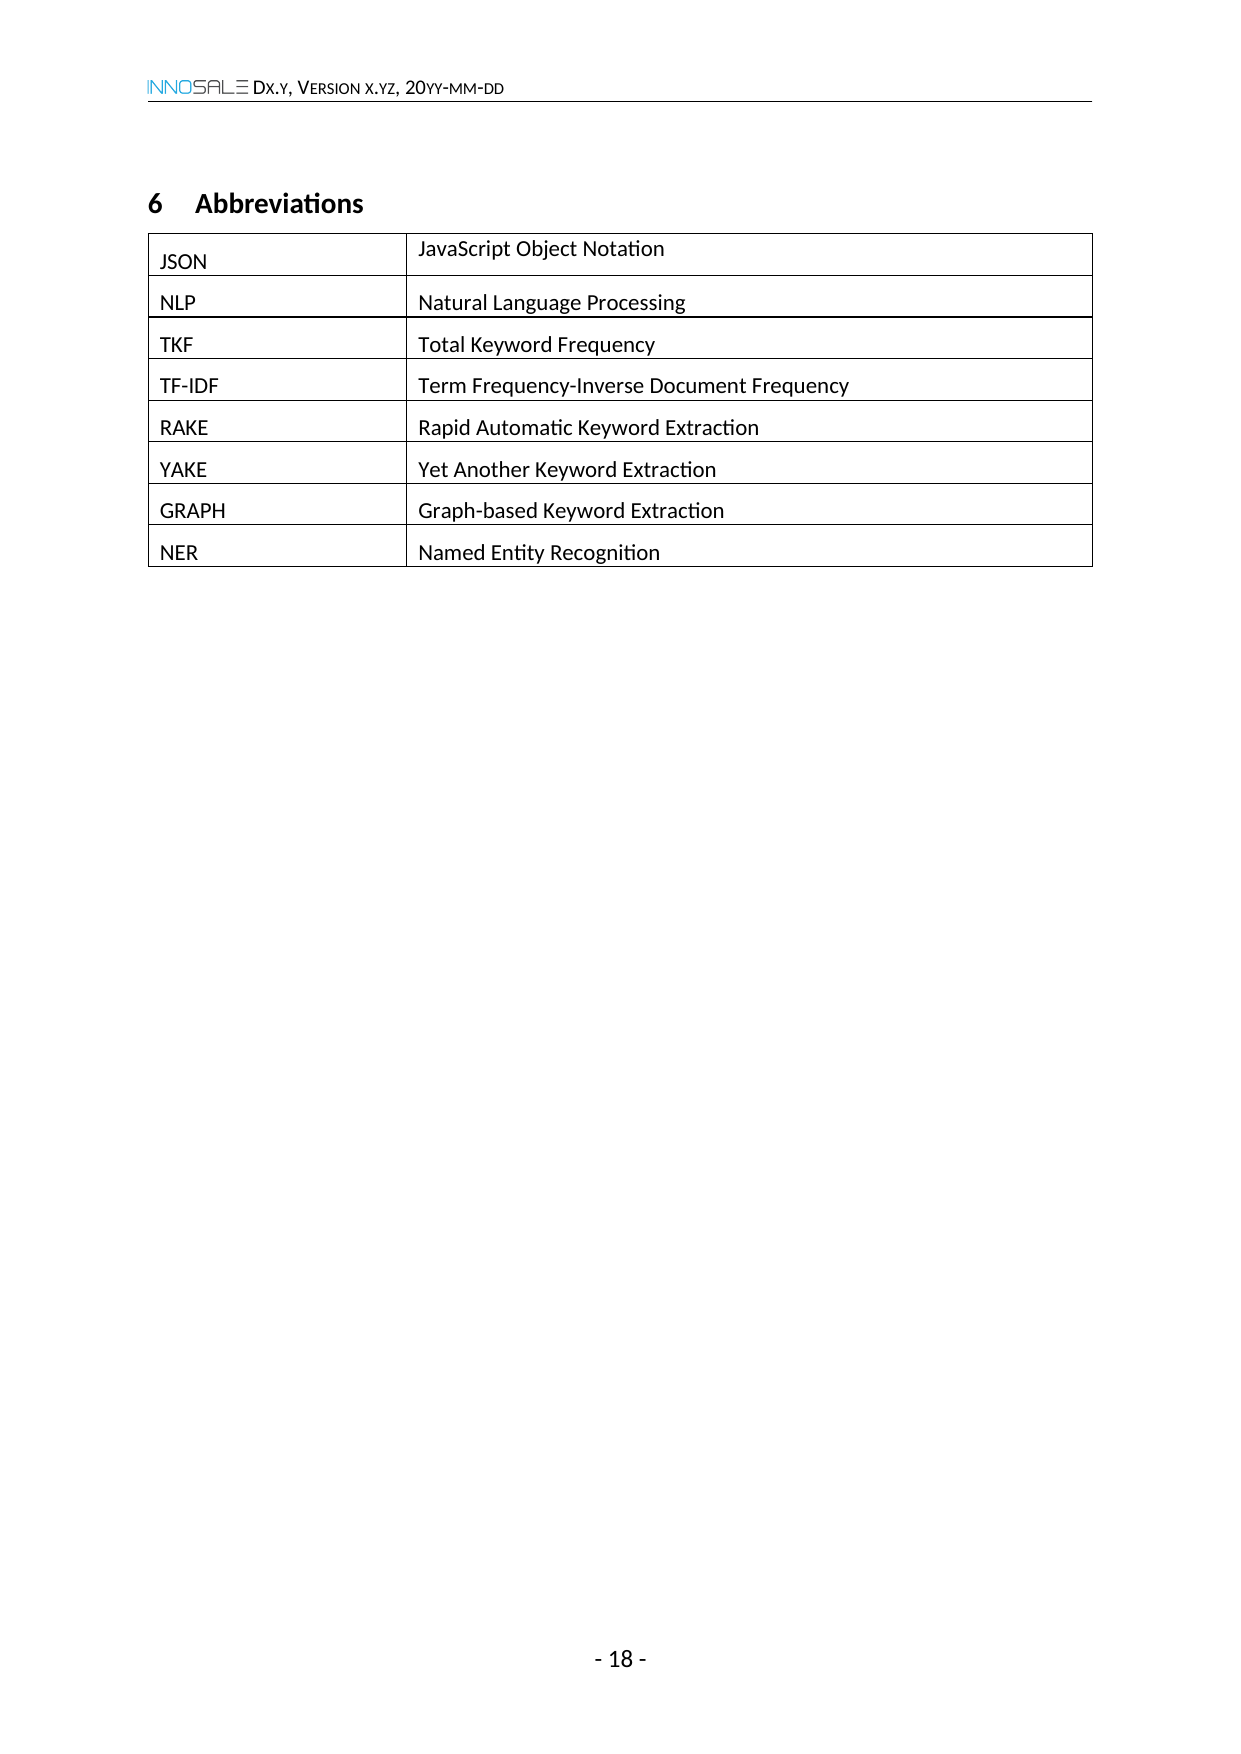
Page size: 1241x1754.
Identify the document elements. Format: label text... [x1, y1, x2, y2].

table_cell NLP [149, 276, 406, 316]
picture [147, 80, 249, 94]
table_cell TF-IDF [149, 359, 406, 399]
table_header JavaScript Object Notation [407, 234, 1092, 275]
table_cell Yet Another Keyword Extraction [407, 442, 1092, 483]
table_cell Rapid Automatic Keyword Extraction [407, 401, 1092, 441]
table_cell RAKE [149, 401, 406, 441]
table_cell Graph-based Keyword Extraction [407, 484, 1092, 524]
table_cell Named Entity Recognition [407, 525, 1092, 566]
table_cell TKF [149, 318, 406, 358]
table_cell YAKE [149, 442, 406, 483]
table_cell Total Keyword Frequency [407, 318, 1092, 358]
table_cell Natural Language Processing [407, 276, 1092, 316]
table_header JSON [149, 234, 406, 275]
subtitle Abbreviations [148, 185, 1092, 221]
table_cell Term Frequency-Inverse Document Frequency [407, 359, 1092, 399]
table_cell GRAPH [149, 484, 406, 524]
table_cell NER [149, 525, 406, 566]
